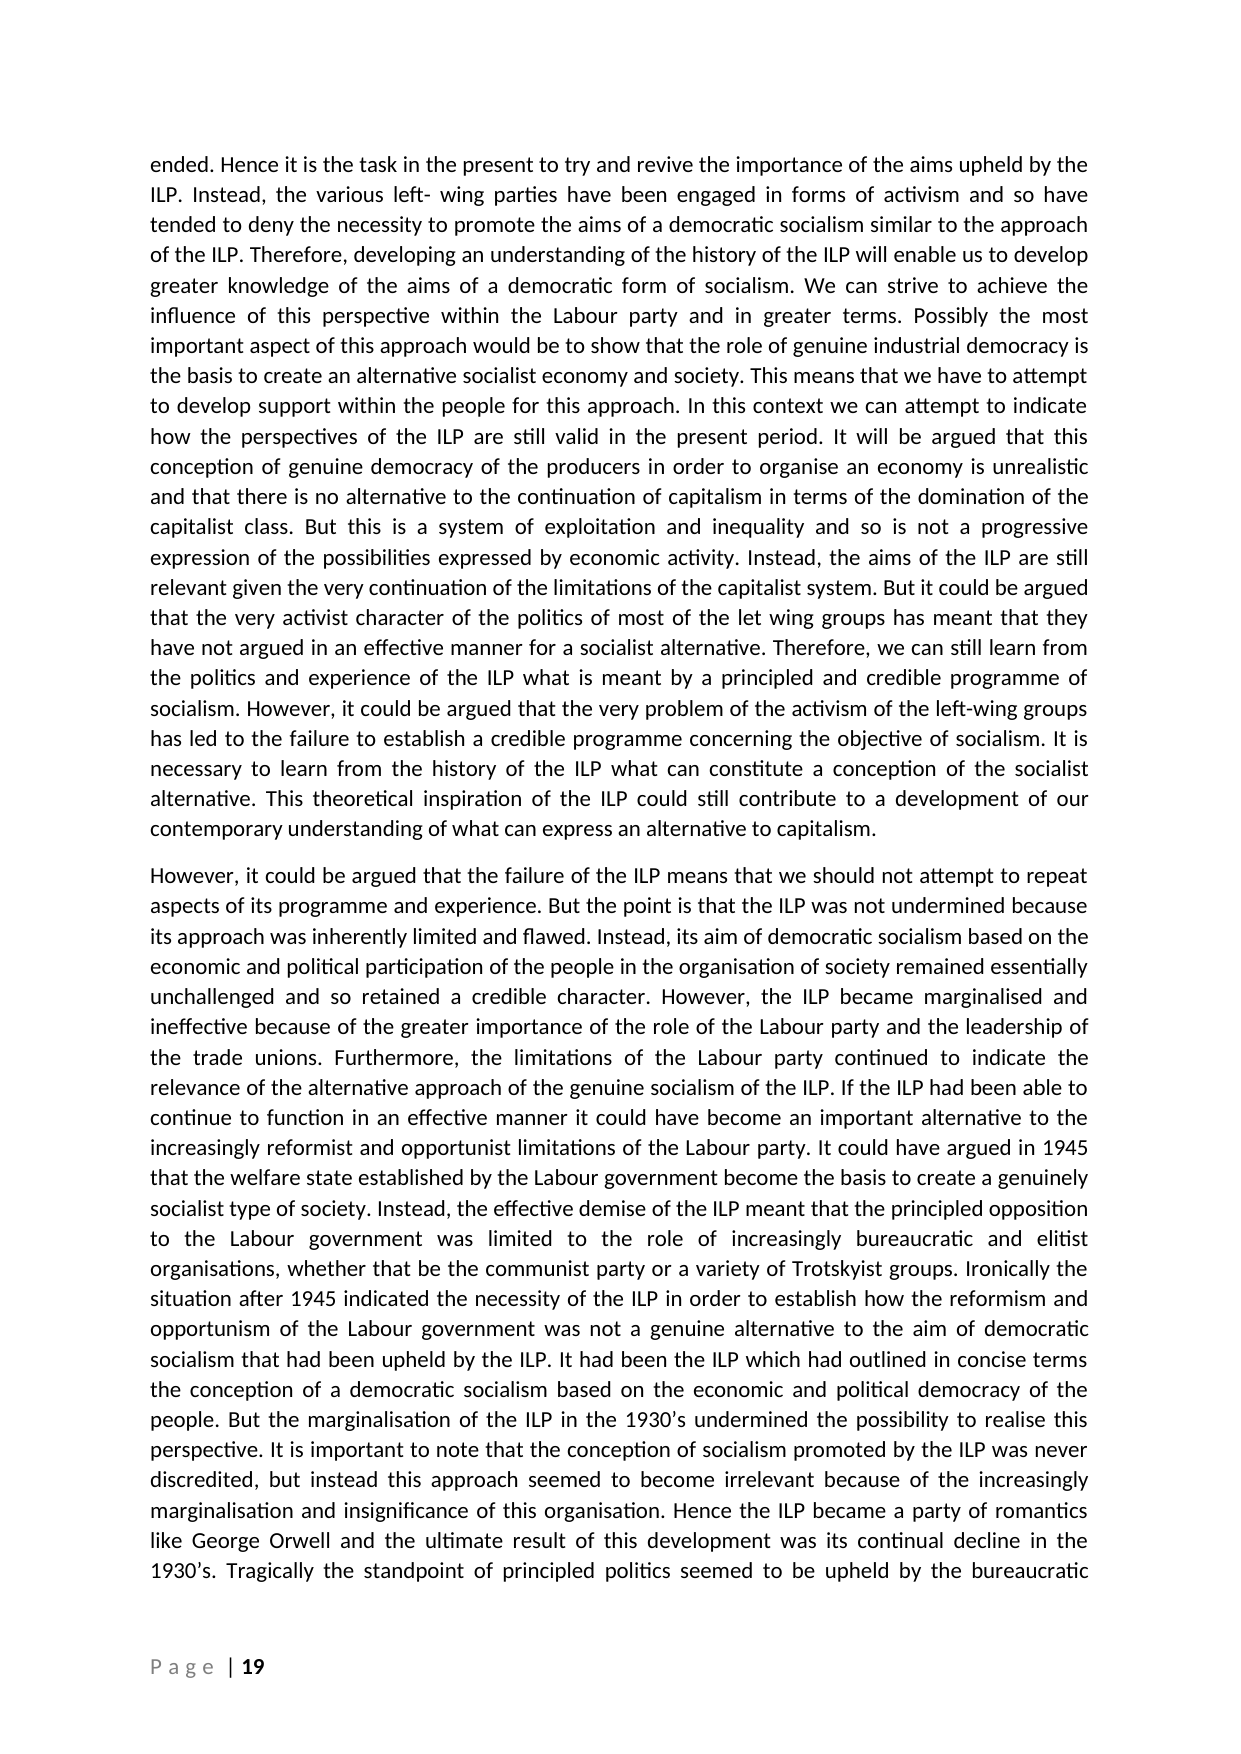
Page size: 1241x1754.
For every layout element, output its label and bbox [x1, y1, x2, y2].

text [150, 150, 1090, 843]
text [150, 861, 1090, 1584]
